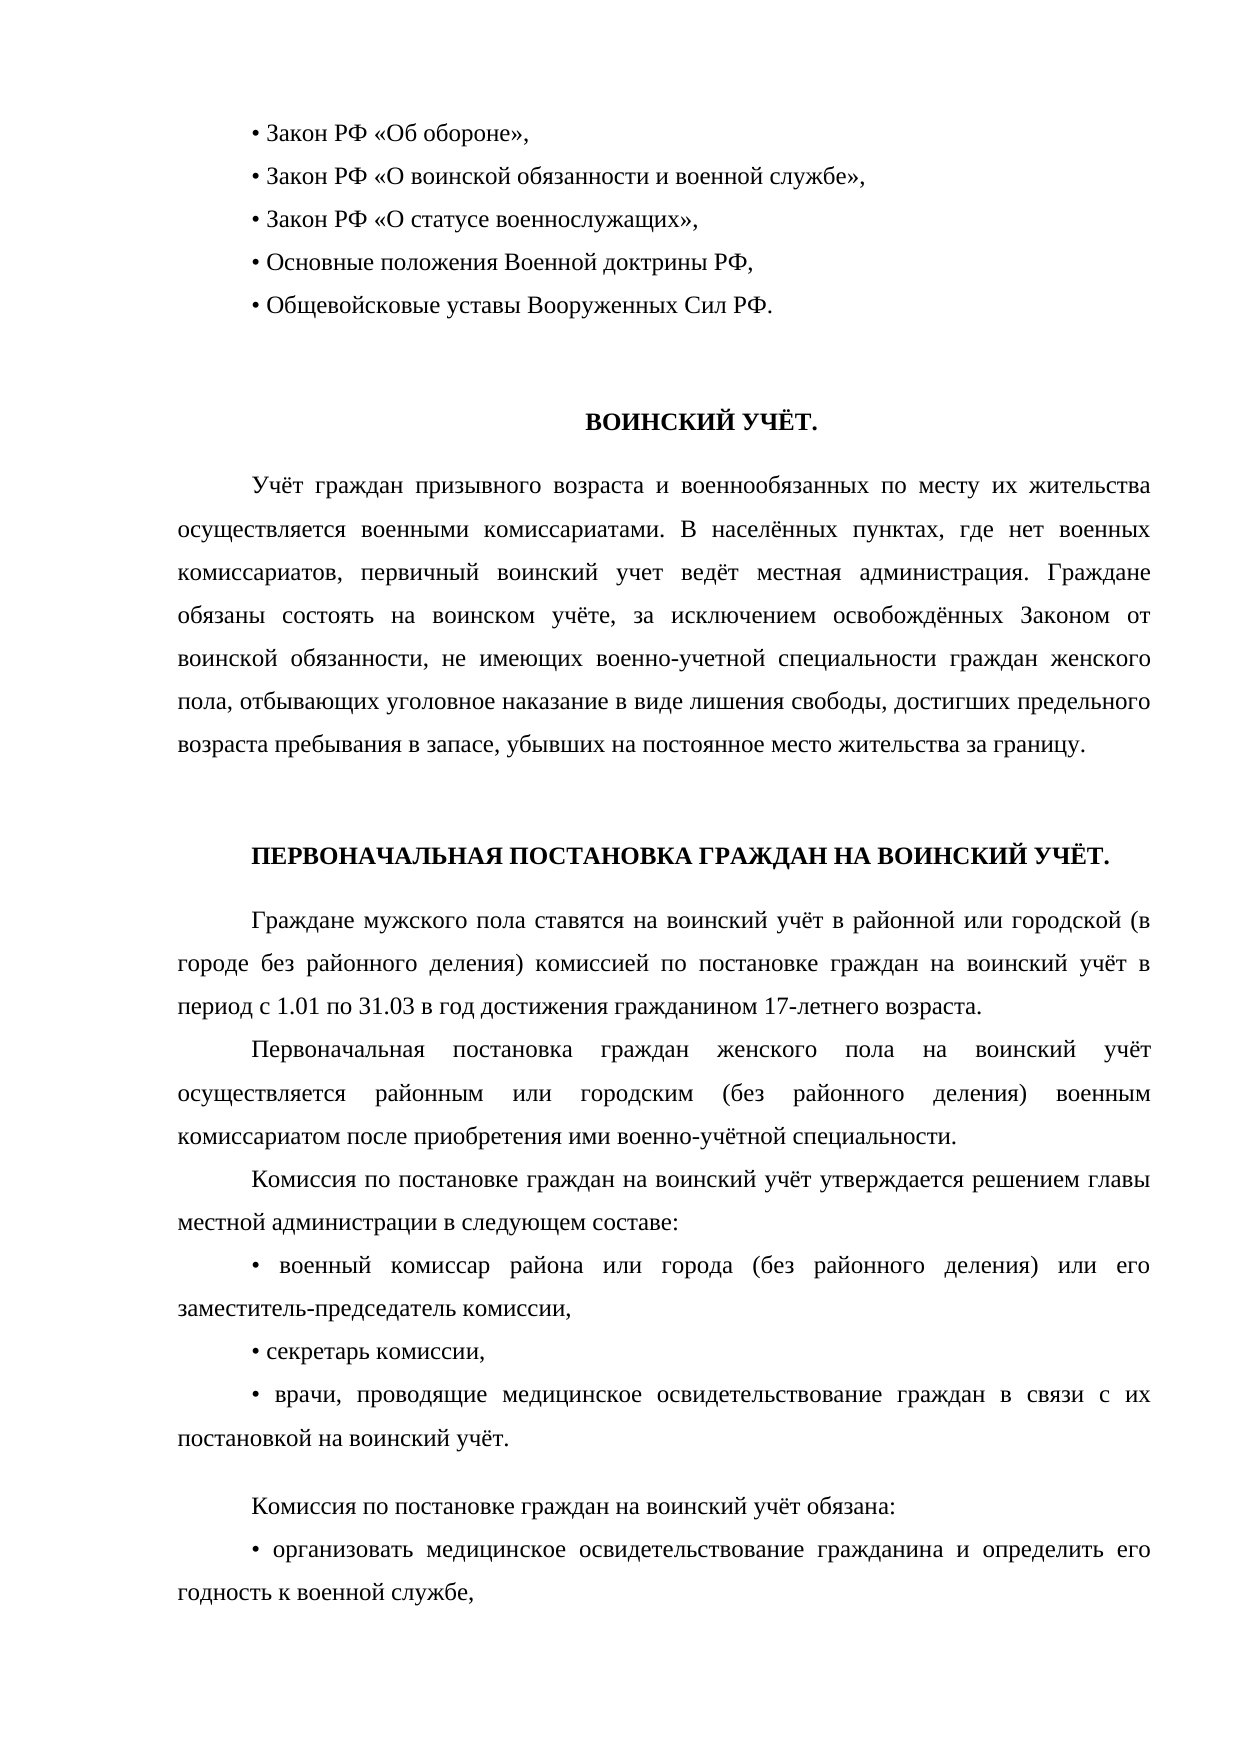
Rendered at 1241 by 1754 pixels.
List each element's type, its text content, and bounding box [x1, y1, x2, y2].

text Первоначальная постановка граждан женского пола на воинский учёт осуществляется районным или городским (без районного деления) военным комиссариатом после приобретения ими военно-учётной специальности. [177, 1034, 1152, 1149]
text Комиссия по постановке граждан на воинский учёт обязана: [177, 1491, 1152, 1519]
text • Закон РФ «Об обороне», [177, 118, 1152, 147]
text • военный комиссар района или города (без районного деления) или его заместитель-председатель комиссии, [177, 1250, 1152, 1322]
text • Основные положения Военной доктрины РФ, [177, 247, 1152, 276]
text • организовать медицинское освидетельствование гражданина и определить его годность к военной службе, [177, 1534, 1152, 1606]
text • Закон РФ «О воинской обязанности и военной службе», [177, 161, 1152, 190]
text • врачи, проводящие медицинское освидетельствование граждан в связи с их постановкой на воинский учёт. [177, 1379, 1152, 1451]
text ПЕРВОНАЧАЛЬНАЯ ПОСТАНОВКА ГРАЖДАН НА ВОИНСКИЙ УЧЁТ. [177, 841, 1152, 870]
text • Общевойсковые уставы Вооруженных Сил РФ. [177, 291, 1152, 319]
text • Закон РФ «О статусе военнослужащих», [177, 204, 1152, 233]
text Комиссия по постановке граждан на воинский учёт утверждается решением главы местной администрации в следующем составе: [177, 1164, 1152, 1236]
text ВОИНСКИЙ УЧЁТ. [177, 407, 1152, 435]
text Граждане мужского пола ставятся на воинский учёт в районной или городской (в городе без районного деления) комиссией по постановке граждан на воинский учёт в период с 1.01 по 31.03 в год достижения гражданином 17-летнего возраста. [177, 905, 1152, 1020]
text • секретарь комиссии, [177, 1336, 1152, 1365]
text Учёт граждан призывного возраста и военнообязанных по месту их жительства осуществляется военными комиссариатами. В населённых пунктах, где нет военных комиссариатов, первичный воинский учет ведёт местная администрация. Граждане обязаны состоять на воинском учёте, за исключением освобождённых Законом от воинской обязанности, не имеющих военно-учетной специальности граждан женского пола, отбывающих уголовное наказание в виде лишения свободы, достигших предельного возраста пребывания в запасе, убывших на постоянное место жительства за границу. [177, 471, 1152, 758]
